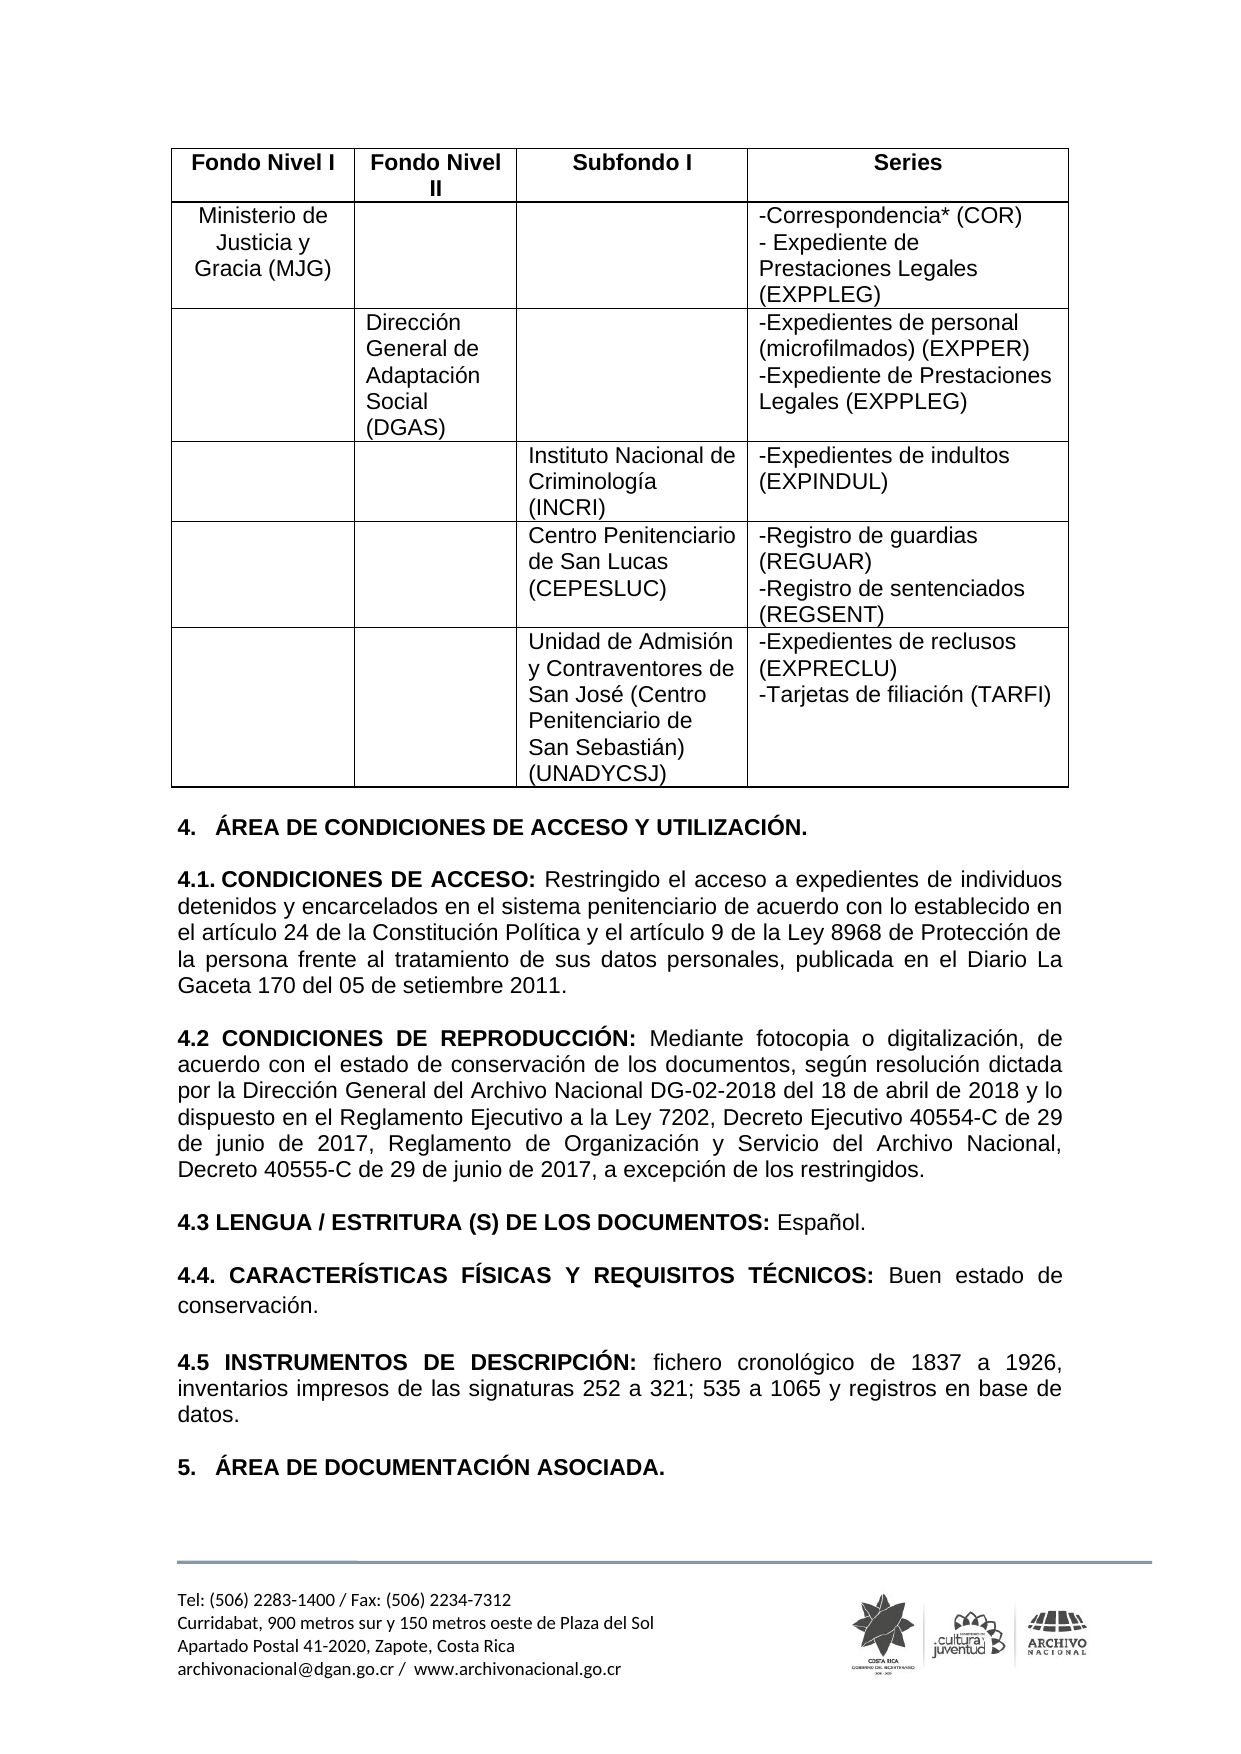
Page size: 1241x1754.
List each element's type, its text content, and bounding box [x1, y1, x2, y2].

table_header Series [748, 149, 1068, 201]
table_cell Ministerio de Justicia y Gracia (MJG) [172, 203, 354, 308]
table_cell -Correspondencia* (COR) - Expediente de Prestaciones Legales (EXPPLEG) [748, 203, 1068, 308]
table_cell [517, 203, 747, 308]
table_header Subfondo I [517, 149, 747, 201]
text 4.4. CARACTERÍSTICAS FÍSICAS Y REQUISITOS TÉCNICOS: Buen estado de conservación. [177, 1262, 1063, 1318]
table_cell [172, 522, 354, 627]
table_cell [172, 309, 354, 441]
table_cell Centro Penitenciario de San Lucas (CEPESLUC) [517, 522, 747, 627]
table_cell -Expedientes de personal (microfilmados) (EXPPER) -Expediente de Prestaciones Legales (EXPPLEG) [748, 309, 1068, 441]
table_cell -Expedientes de reclusos (EXPRECLU) -Tarjetas de filiación (TARFI) [748, 628, 1068, 786]
table_cell [355, 203, 516, 308]
table_cell -Registro de guardias (REGUAR) -Registro de sentenciados (REGSENT) [748, 522, 1068, 627]
list ÁREA DE DOCUMENTACIÓN ASOCIADA. [177, 1454, 1063, 1480]
table_cell [172, 442, 354, 521]
table_cell Instituto Nacional de Criminología (INCRI) [517, 442, 747, 521]
subtitle 4.2 CONDICIONES DE REPRODUCCIÓN: Mediante fotocopia o digitalización, de acuerdo con el estado de conservación de los documentos, según resolución dictada por la Dirección General del Archivo Nacional DG-02-2018 del 18 de abril de 2018 y lo dispuesto en el Reglamento Ejecutivo a la Ley 7202, Decreto Ejecutivo 40554-C de 29 de junio de 2017, Reglamento de Organización y Servicio del Archivo Nacional, Decreto 40555-C de 29 de junio de 2017, a excepción de los restringidos. [177, 1024, 1063, 1183]
text 4.5 INSTRUMENTOS DE DESCRIPCIÓN: fichero cronológico de 1837 a 1926, inventarios impresos de las signaturas 252 a 321; 535 a 1065 y registros en base de datos. [177, 1348, 1063, 1428]
table_cell [172, 628, 354, 786]
table_cell Unidad de Admisión y Contraventores de San José (Centro Penitenciario de San Sebastián) (UNADYCSJ) [517, 628, 747, 786]
table_header Fondo Nivel II [355, 149, 516, 201]
table_cell [355, 522, 516, 627]
table_header Fondo Nivel I [172, 149, 354, 201]
table_cell [517, 309, 747, 441]
text 4.3 LENGUA / ESTRITURA (S) DE LOS DOCUMENTOS: Español. [177, 1209, 1063, 1235]
table_cell -Expedientes de indultos (EXPINDUL) [748, 442, 1068, 521]
picture [850, 1587, 1096, 1682]
list ÁREA DE CONDICIONES DE ACCESO Y UTILIZACIÓN. [177, 814, 1063, 840]
list CONDICIONES DE ACCESO: Restringido el acceso a expedientes de individuos detenidos y encarcelados en el sistema penitenciario de acuerdo con lo establecido en el artículo 24 de la Constitución Política y el artículo 9 de la Ley 8968 de Protección de la persona frente al tratamiento de sus datos personales, publicada en el Diario La Gaceta 170 del 05 de setiembre 2011. [177, 866, 1063, 998]
table_cell [355, 442, 516, 521]
table_cell [355, 628, 516, 786]
table_cell Dirección General de Adaptación Social (DGAS) [355, 309, 516, 441]
